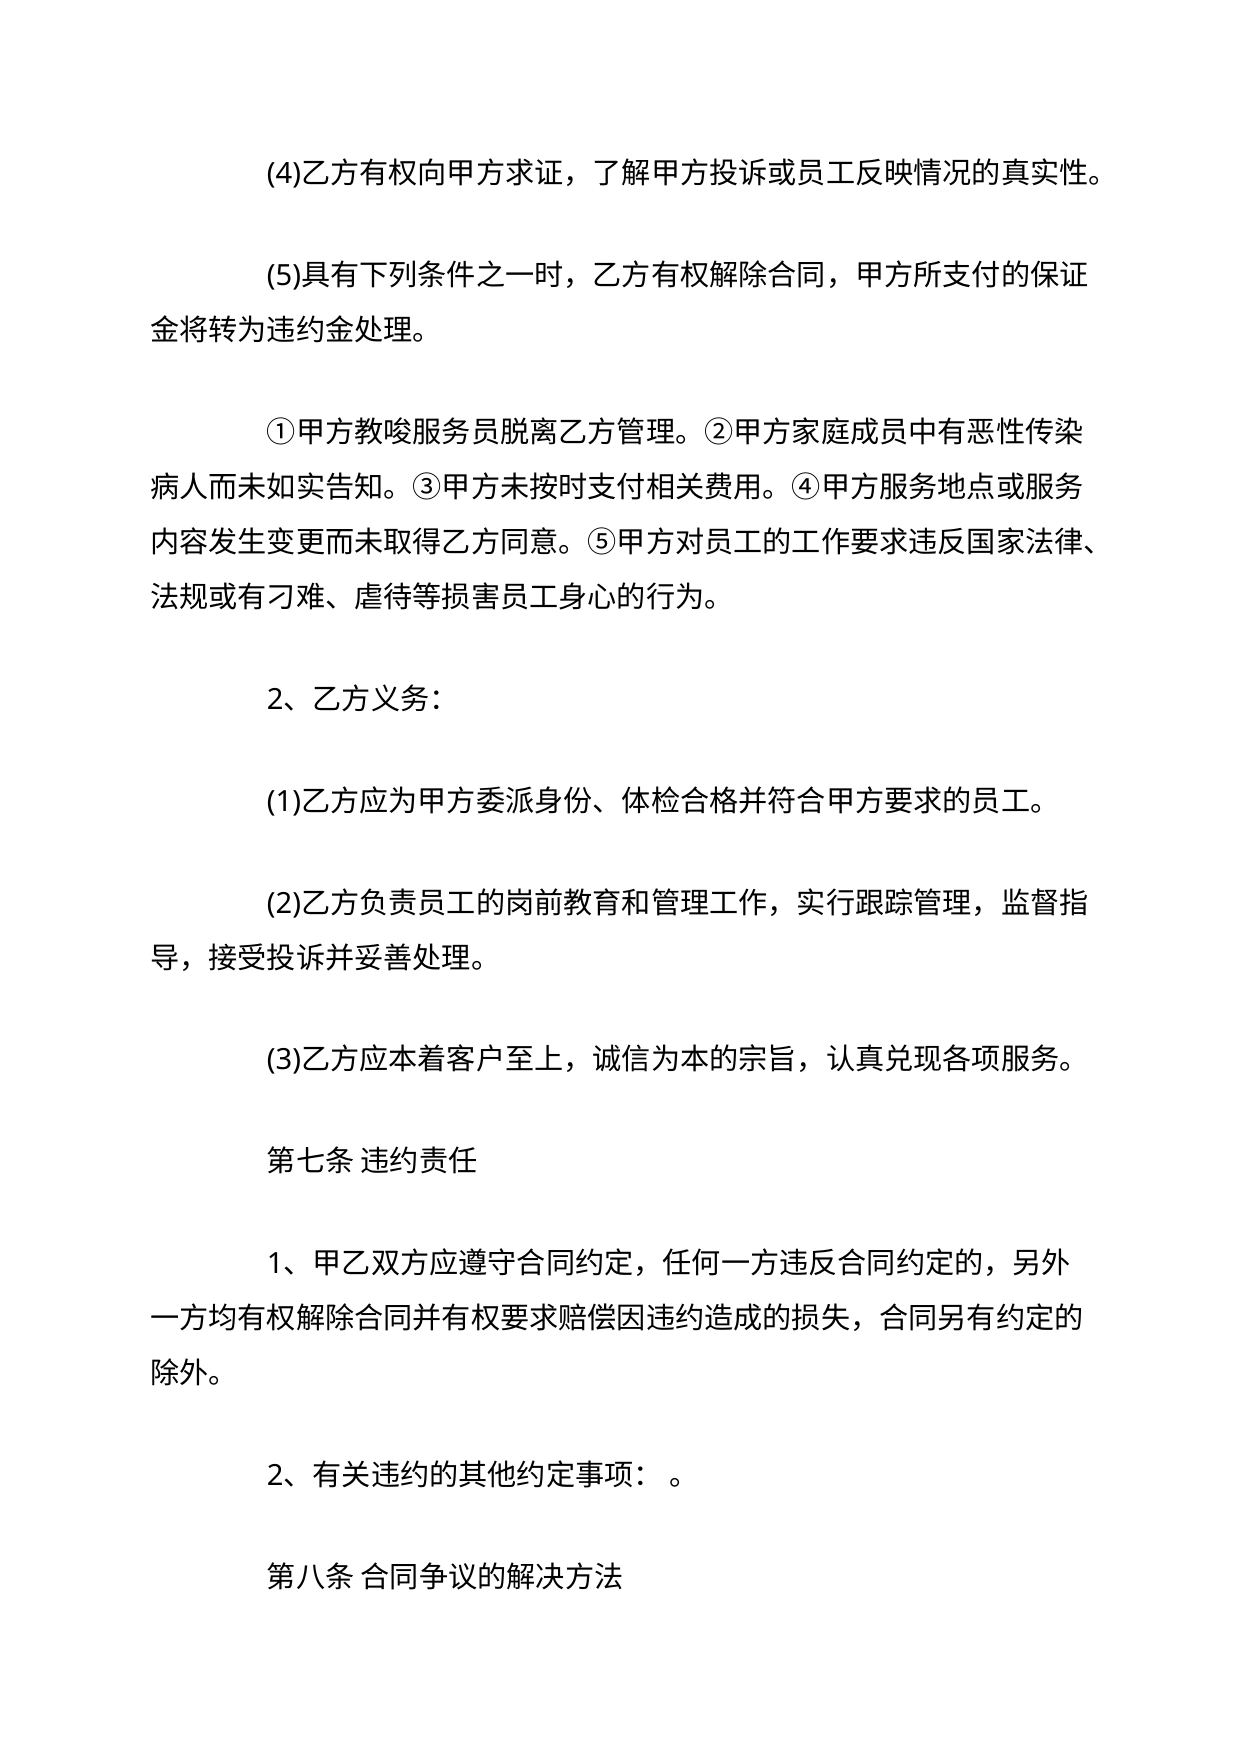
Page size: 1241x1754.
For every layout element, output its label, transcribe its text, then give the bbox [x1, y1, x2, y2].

text (1)乙方应为甲方委派身份、体检合格并符合甲方要求的员工。 [150, 777, 1090, 819]
text 2、乙方义务： [150, 675, 1090, 718]
text (4)乙方有权向甲方求证，了解甲方投诉或员工反映情况的真实性。 [150, 150, 1090, 192]
text 第七条 违约责任 [150, 1138, 1090, 1180]
text ①甲方教唆服务员脱离乙方管理。②甲方家庭成员中有恶性传染病人而未如实告知。③甲方未按时支付相关费用。④甲方服务地点或服务内容发生变更而未取得乙方同意。⑤甲方对员工的工作要求违反国家法律、法规或有刁难、虐待等损害员工身心的行为。 [150, 409, 1090, 616]
text (2)乙方负责员工的岗前教育和管理工作，实行跟踪管理，监督指导，接受投诉并妥善处理。 [150, 879, 1090, 976]
text (5)具有下列条件之一时，乙方有权解除合同，甲方所支付的保证金将转为违约金处理。 [150, 252, 1090, 349]
text (3)乙方应本着客户至上，诚信为本的宗旨，认真兑现各项服务。 [150, 1036, 1090, 1078]
text 1、甲乙双方应遵守合同约定，任何一方违反合同约定的，另外一方均有权解除合同并有权要求赔偿因违约造成的损失，合同另有约定的除外。 [150, 1240, 1090, 1392]
text 第八条 合同争议的解决方法 [150, 1553, 1090, 1596]
text 2、有关违约的其他约定事项： 。 [150, 1451, 1090, 1494]
